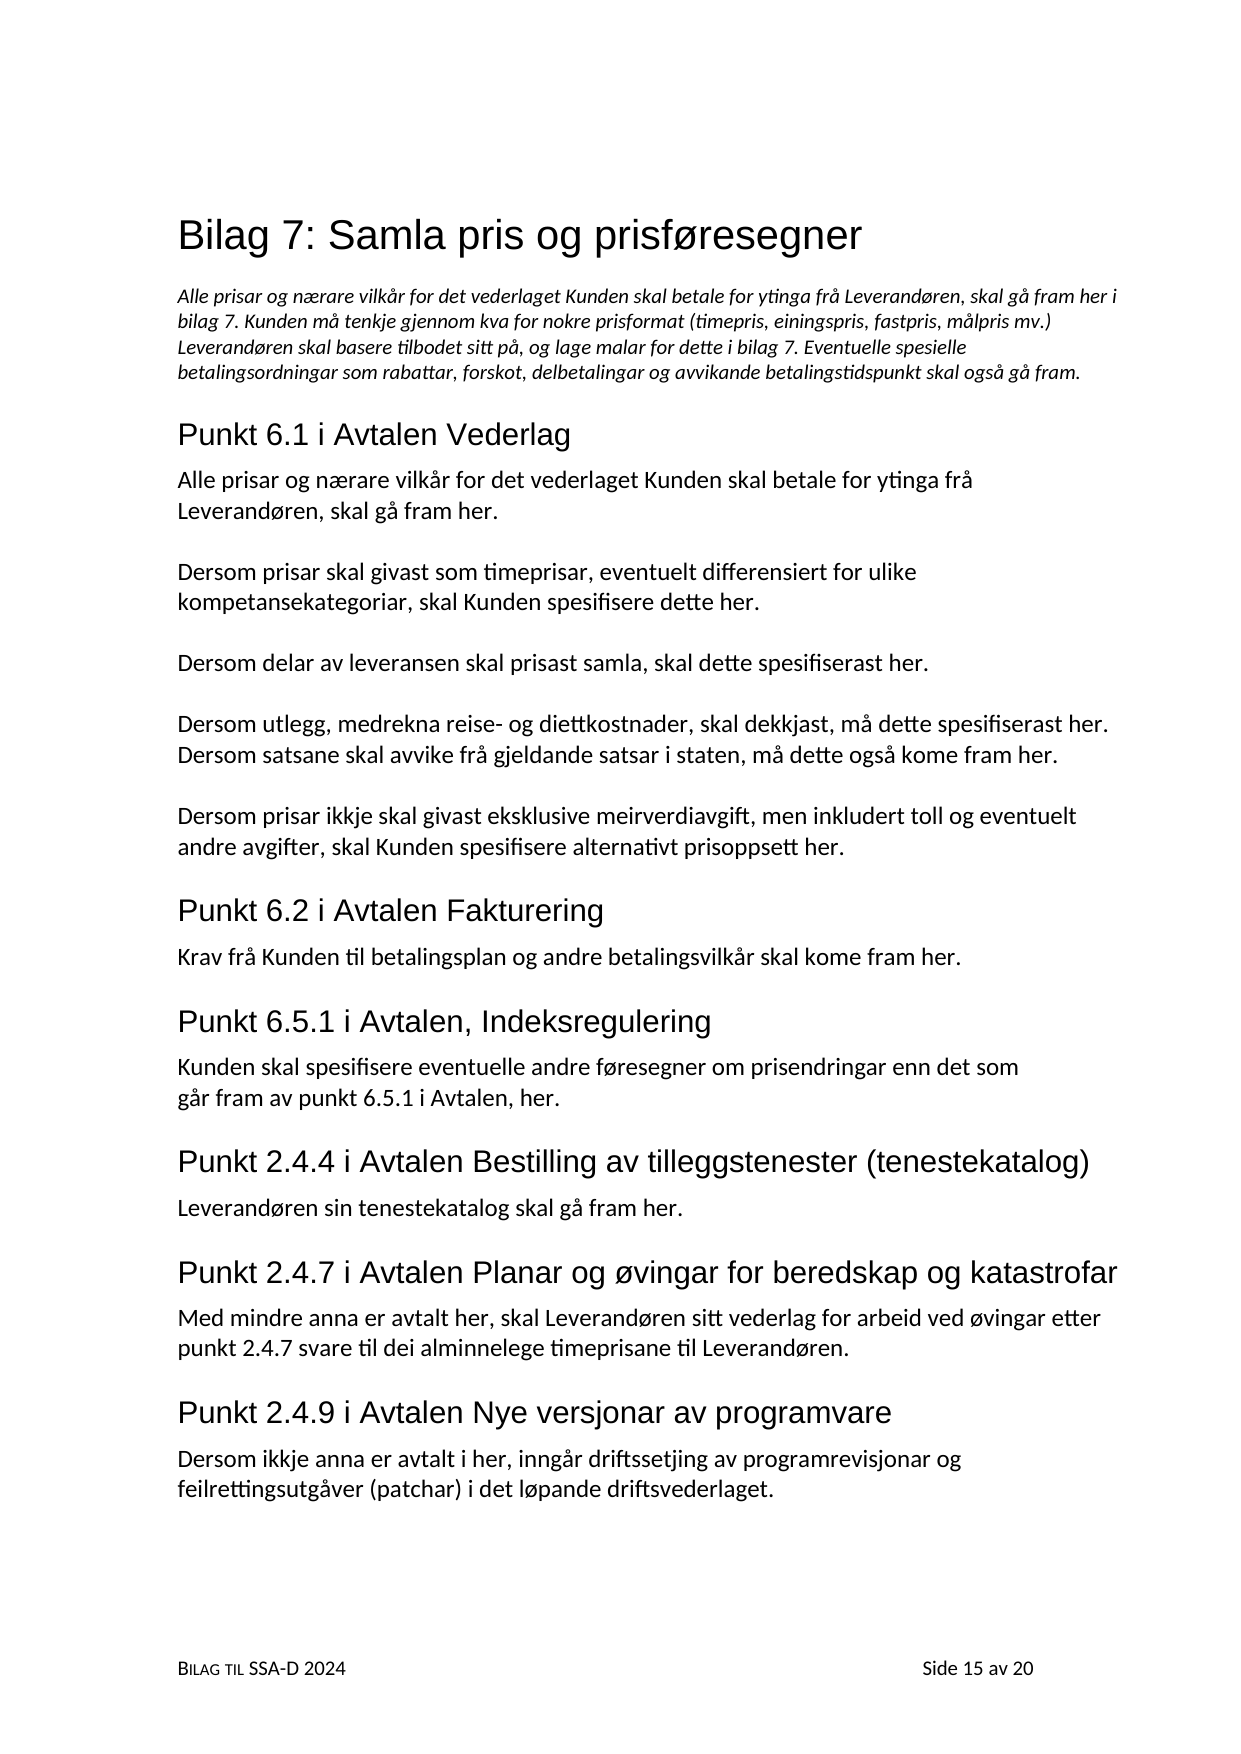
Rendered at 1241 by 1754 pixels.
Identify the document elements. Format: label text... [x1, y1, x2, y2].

text Alle prisar og nærare vilkår for det vederlaget Kunden skal betale for ytinga frå Leverandøren, skal gå fram her i bilag 7. Kunden må tenkje gjennom kva for nokre prisformat (timepris, einingspris, fastpris, målpris mv.) Leverandøren skal basere tilbodet sitt på, og lage malar for dette i bilag 7. Eventuelle spesielle betalingsordningar som rabattar, forskot, delbetalingar og avvikande betalingstidspunkt skal også gå fram. [177, 283, 1122, 385]
text Dersom utlegg, medrekna reise- og diettkostnader, skal dekkjast, må dette spesifiserast her. Dersom satsane skal avvike frå gjeldande satsar i staten, må dette også kome fram her. [177, 709, 1122, 770]
text Alle prisar og nærare vilkår for det vederlaget Kunden skal betale for ytinga frå Leverandøren, skal gå fram her. [177, 464, 1122, 526]
subtitle Punkt 6.2 i Avtalen Fakturering [177, 892, 1122, 928]
text Leverandøren sin tenestekatalog skal gå fram her. [177, 1192, 1122, 1222]
subtitle Punkt 6.1 i Avtalen Vederlag [177, 416, 1122, 452]
text går fram av punkt 6.5.1 i Avtalen, her. [177, 1082, 1122, 1112]
subtitle Punkt 2.4.7 i Avtalen Planar og øvingar for beredskap og katastrofar [177, 1254, 1122, 1289]
subtitle Punkt 2.4.4 i Avtalen Bestilling av tilleggstenester (tenestekatalog) [177, 1143, 1122, 1179]
text Dersom prisar skal givast som timeprisar, eventuelt differensiert for ulike kompetansekategoriar, skal Kunden spesifisere dette her. [177, 556, 1122, 617]
text Kunden skal spesifisere eventuelle andre føresegner om prisendringar enn det som [177, 1051, 1122, 1082]
text Med mindre anna er avtalt her, skal Leverandøren sitt vederlag for arbeid ved øvingar etter punkt 2.4.7 svare til dei alminnelege timeprisane til Leverandøren. [177, 1302, 1122, 1363]
subtitle Punkt 6.5.1 i Avtalen, Indeksregulering [177, 1003, 1122, 1039]
subtitle Bilag 7: Samla pris og prisføresegner [177, 210, 1122, 258]
text Dersom delar av leveransen skal prisast samla, skal dette spesifiserast her. [177, 648, 1122, 678]
text Dersom prisar ikkje skal givast eksklusive meirverdiavgift, men inkludert toll og eventuelt andre avgifter, skal Kunden spesifisere alternativt prisoppsett her. [177, 800, 1122, 861]
text Krav frå Kunden til betalingsplan og andre betalingsvilkår skal kome fram her. [177, 941, 1122, 971]
subtitle Punkt 2.4.9 i Avtalen Nye versjonar av programvare [177, 1394, 1122, 1430]
text Dersom ikkje anna er avtalt i her, inngår driftssetjing av programrevisjonar og feilrettingsutgåver (patchar) i det løpande driftsvederlaget. [177, 1443, 1122, 1504]
